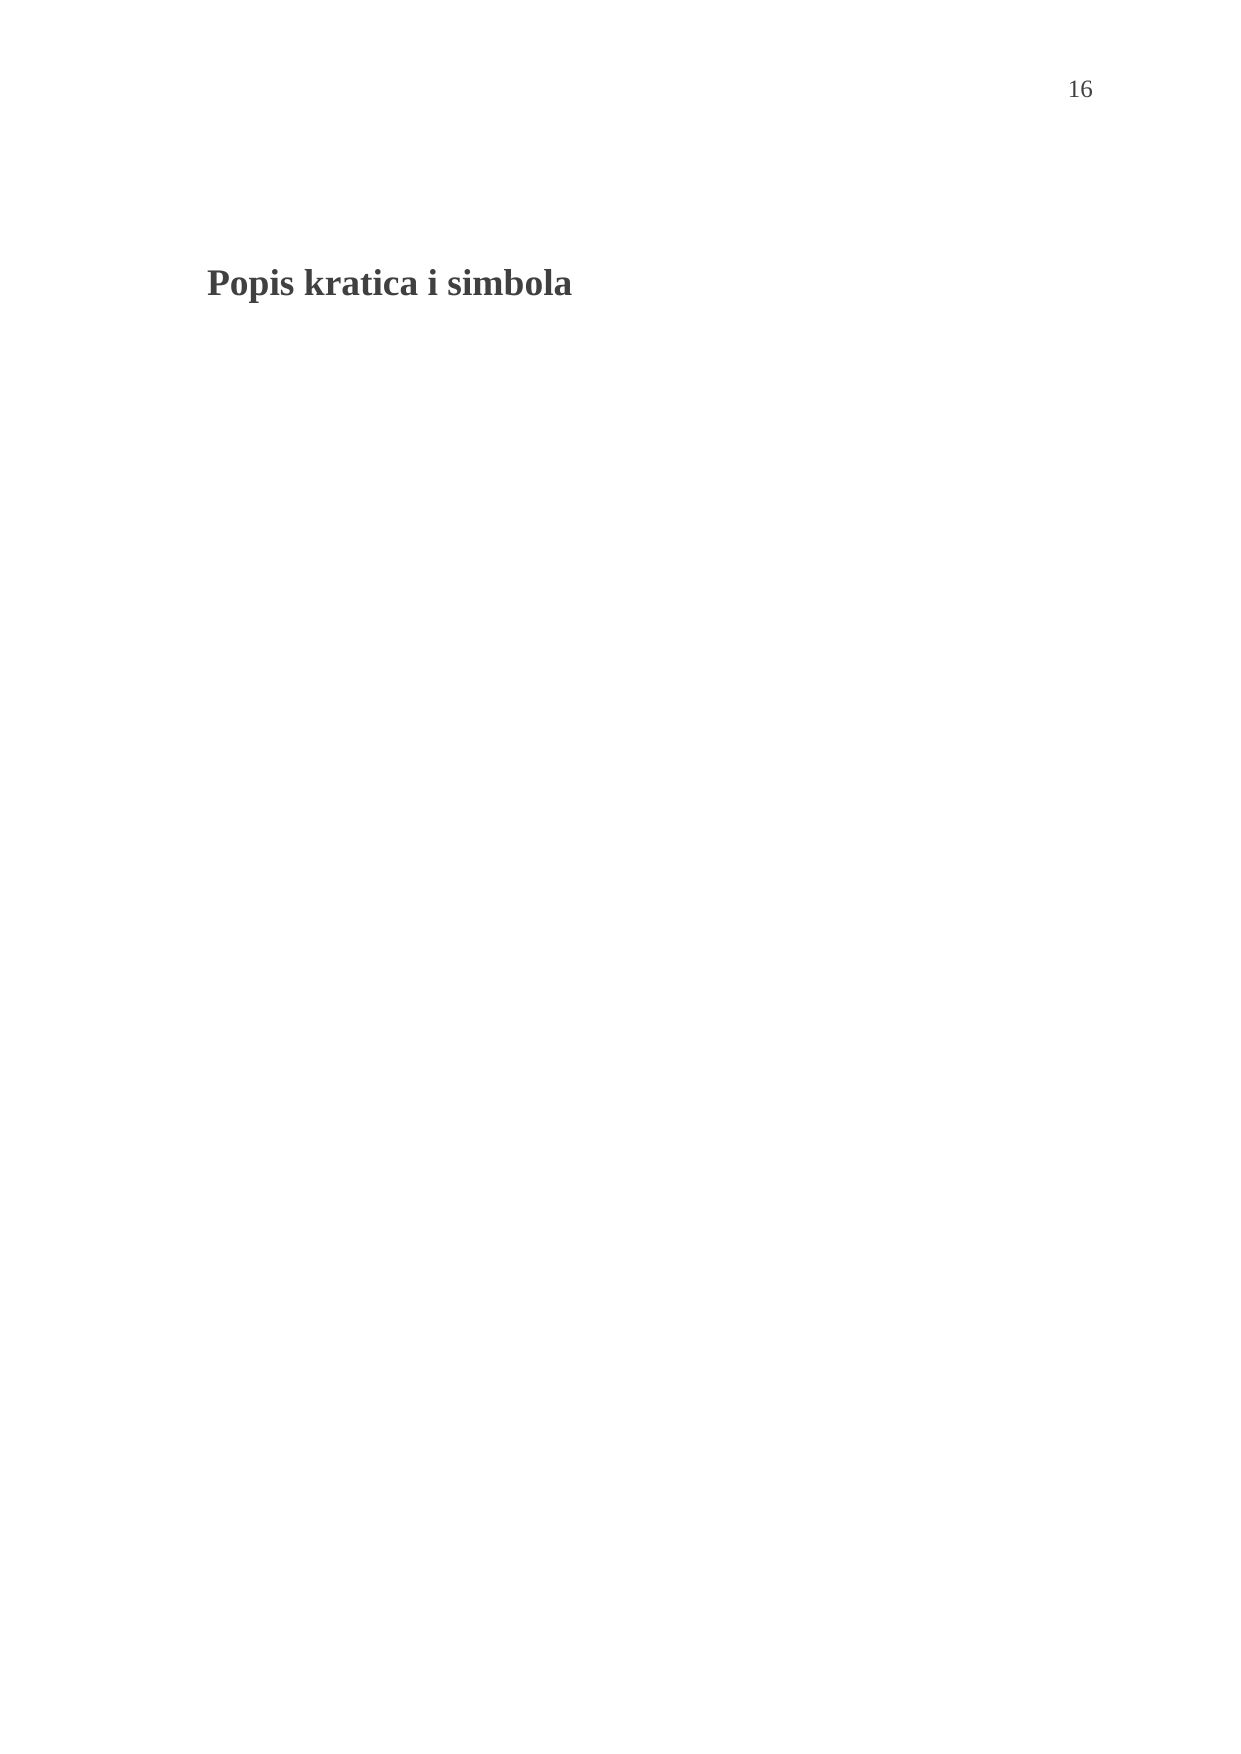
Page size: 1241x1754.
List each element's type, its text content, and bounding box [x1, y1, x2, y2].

subtitle Popis kratica i simbola [207, 260, 1092, 303]
